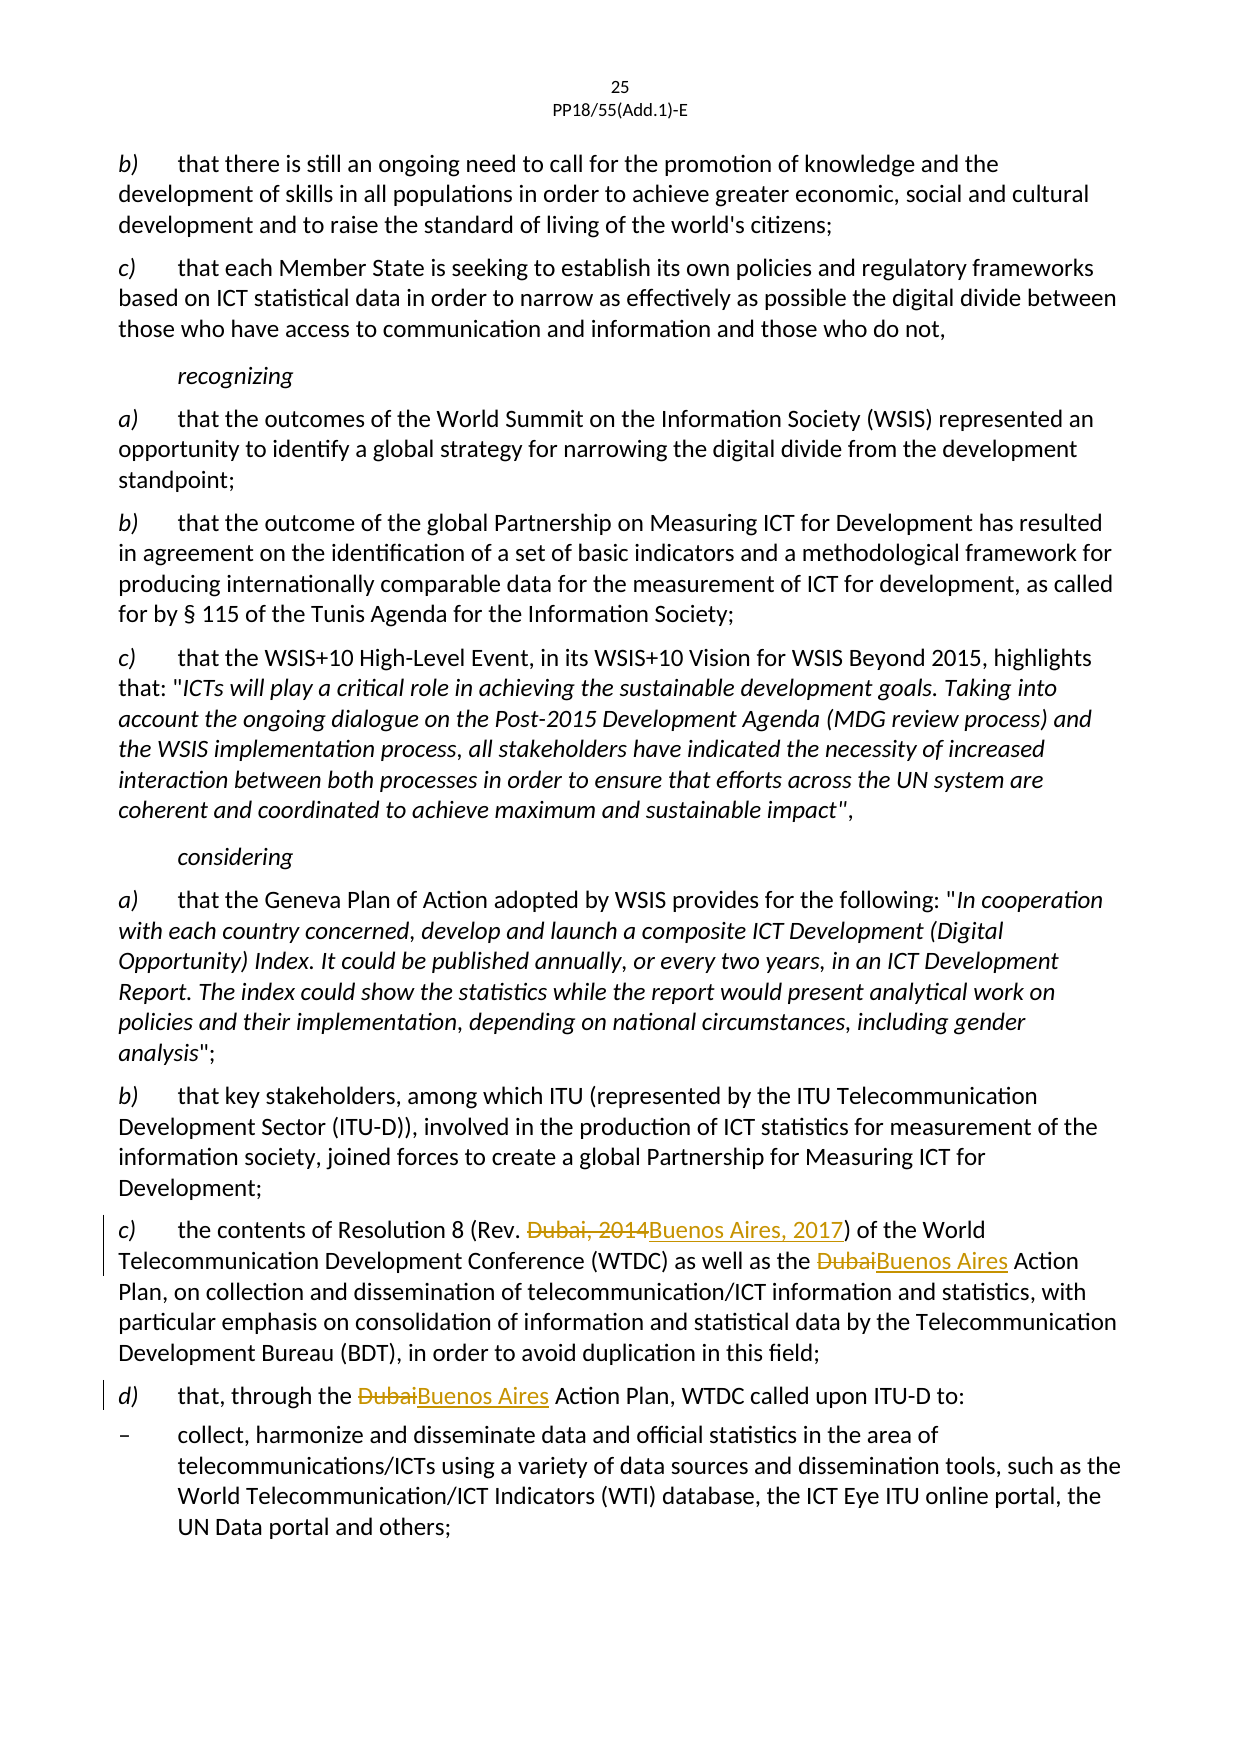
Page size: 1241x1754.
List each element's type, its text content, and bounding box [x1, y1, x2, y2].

text c) that the WSIS+10 High-Level Event, in its WSIS+10 Vision for WSIS Beyond 2015, highlights that: "ICTs will play a critical role in achieving the sustainable development goals. Taking into account the ongoing dialogue on the Post-2015 Development Agenda (MDG review process) and the WSIS implementation process, all stakeholders have indicated the necessity of increased interaction between both processes in order to ensure that efforts across the UN system are coherent and coordinated to achieve maximum and sustainable impact", [118, 642, 1122, 825]
text b) that the outcome of the global Partnership on Measuring ICT for Development has resulted in agreement on the identification of a set of basic indicators and a methodological framework for producing internationally comparable data for the measurement of ICT for development, as called for by § 115 of the Tunis Agenda for the Information Society; [118, 507, 1122, 629]
text b) that key stakeholders, among which ITU (represented by the ITU Telecommunication Development Sector (ITU-D)), involved in the production of ICT statistics for measurement of the information society, joined forces to create a global Partnership for Measuring ICT for Development; [118, 1080, 1122, 1202]
text considering [177, 841, 1122, 872]
text a) that the outcomes of the World Summit on the Information Society (WSIS) represented an opportunity to identify a global strategy for narrowing the digital divide from the development standpoint; [118, 403, 1122, 494]
text b) that there is still an ongoing need to call for the promotion of knowledge and the development of skills in all populations in order to achieve greater economic, social and cultural development and to raise the standard of living of the world's citizens; [118, 148, 1122, 239]
text recognizing [177, 360, 1122, 391]
text d) that, through the Action Plan, WTDC called upon ITU-D to: [118, 1380, 1122, 1410]
text c) that each Member State is seeking to establish its own policies and regulatory frameworks based on ICT statistical data in order to narrow as effectively as possible the digital divide between those who have access to communication and information and those who do not, [118, 252, 1122, 343]
text – collect, harmonize and disseminate data and official statistics in the area of telecommunications/ICTs using a variety of data sources and dissemination tools, such as the World Telecommunication/ICT Indicators (WTI) database, the ICT Eye ITU online portal, the UN Data portal and others; [118, 1419, 1122, 1541]
text a) that the Geneva Plan of Action adopted by WSIS provides for the following: "In cooperation with each country concerned, develop and launch a composite ICT Development (Digital Opportunity) Index. It could be published annually, or every two years, in an ICT Development Report. The index could show the statistics while the report would present analytical work on policies and their implementation, depending on national circumstances, including gender analysis"; [118, 884, 1122, 1068]
text c) the contents of Resolution 8 (Rev. ) of the World Telecommunication Development Conference (WTDC) as well as the Action Plan, on collection and dissemination of telecommunication/ICT information and statistics, with particular emphasis on consolidation of information and statistical data by the Telecommunication Development Bureau (BDT), in order to avoid duplication in this field; [118, 1215, 1122, 1367]
